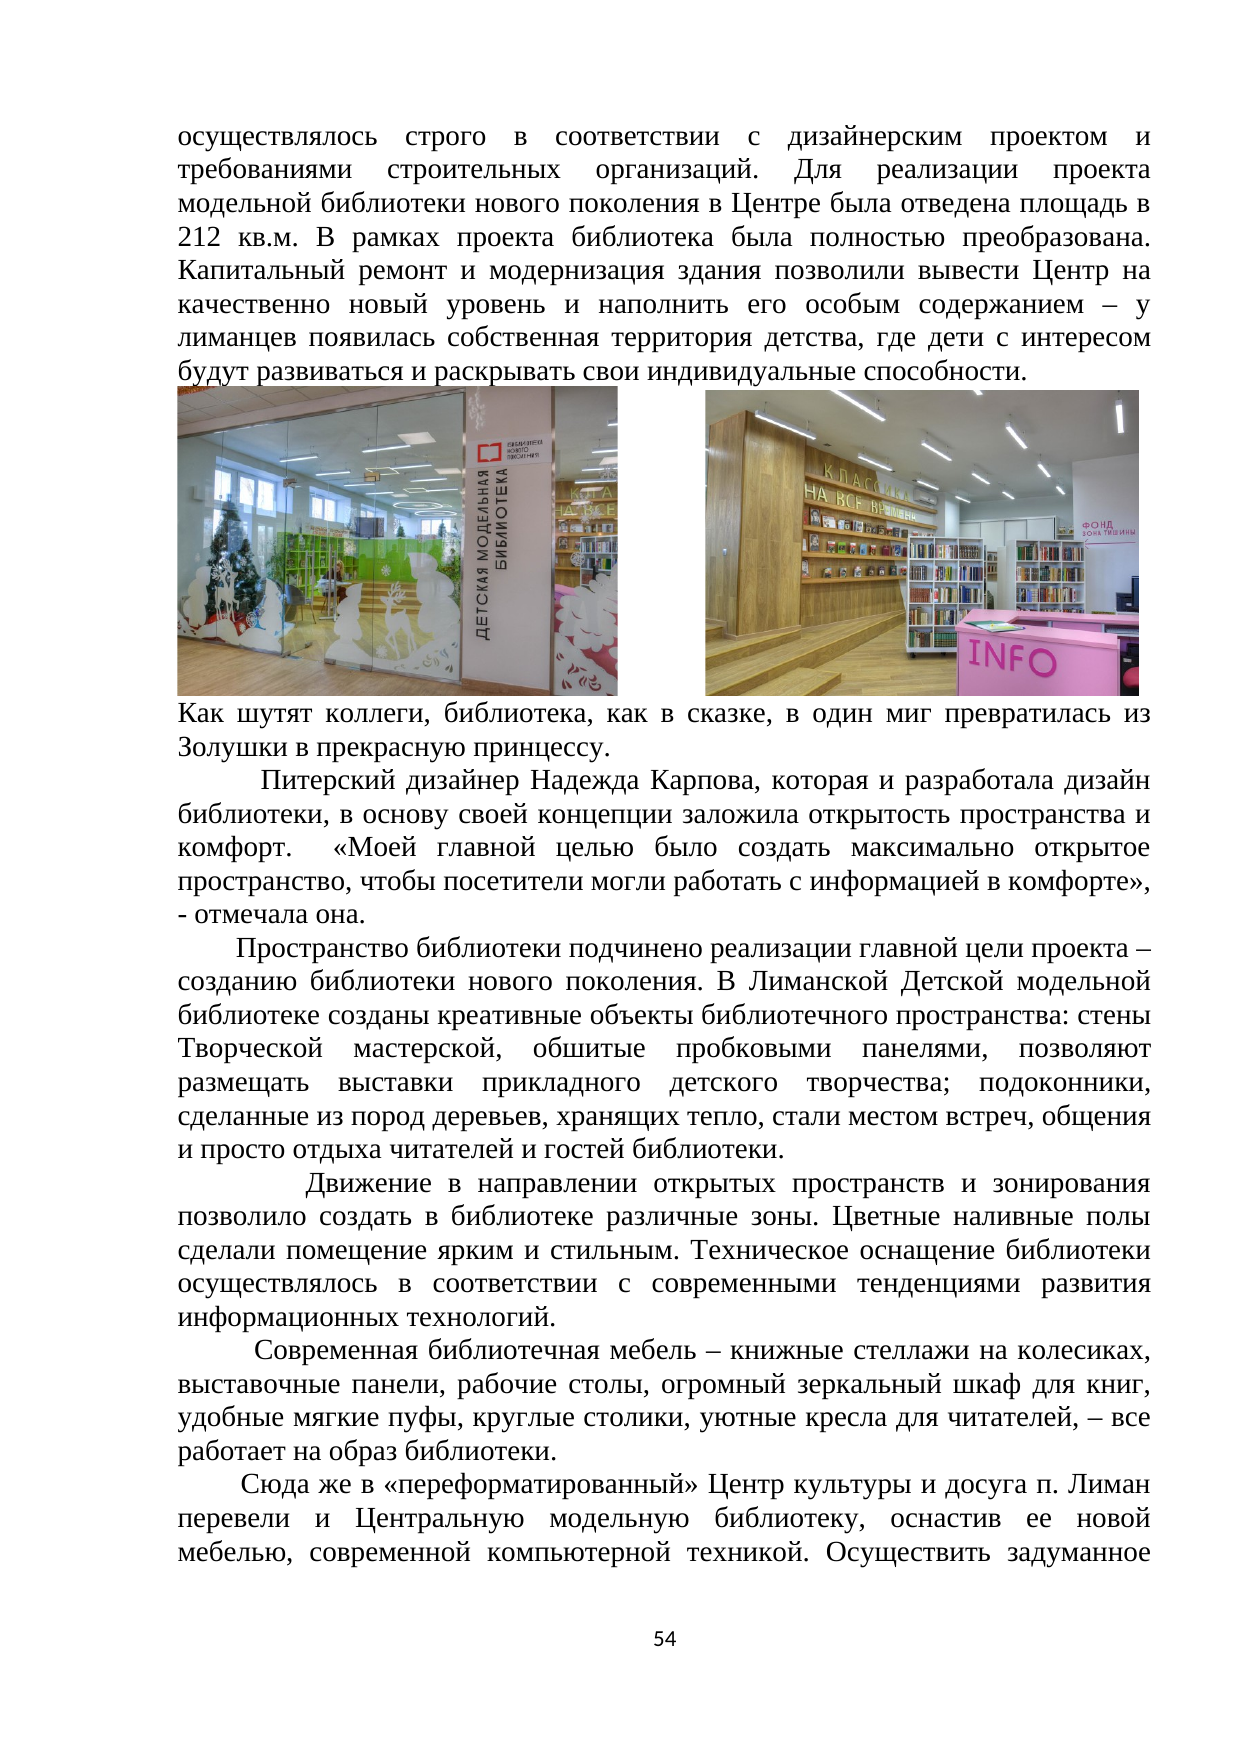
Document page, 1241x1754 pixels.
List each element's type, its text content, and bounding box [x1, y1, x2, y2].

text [177, 118, 1152, 386]
picture [177, 386, 618, 696]
picture [705, 390, 1139, 696]
text Как шутят коллеги, библиотека, как в сказке, в один миг превратилась из Золушки в прекрасную принцессу. [177, 695, 1152, 762]
text Пространство библиотеки подчинено реализации главной цели проекта – созданию библиотеки нового поколения. В Лиманской Детской модельной библиотеке созданы креативные объекты библиотечного пространства: стены Творческой мастерской, обшитые пробковыми панелями, позволяют размещать выставки прикладного детского творчества; подоконники, сделанные из пород деревьев, хранящих тепло, стали местом встреч, общения и просто отдыха читателей и гостей библиотеки. [177, 930, 1152, 1165]
text Питерский дизайнер Надежда Карпова, которая и разработала дизайн библиотеки, в основу своей концепции заложила открытость пространства и комфорт. «Моей главной целью было создать максимально открытое пространство, чтобы посетители могли работать с информацией в комфорте», - отмечала она. [177, 762, 1152, 930]
text Движение в направлении открытых пространств и зонирования позволило создать в библиотеке различные зоны. Цветные наливные полы сделали помещение ярким и стильным. Техническое оснащение библиотеки осуществлялось в соответствии с современными тенденциями развития информационных технологий. [177, 1165, 1152, 1332]
text Современная библиотечная мебель – книжные стеллажи на колесиках, выставочные панели, рабочие столы, огромный зеркальный шкаф для книг, удобные мягкие пуфы, круглые столики, уютные кресла для читателей, – все работает на образ библиотеки. [177, 1332, 1152, 1467]
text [177, 1467, 1152, 1567]
